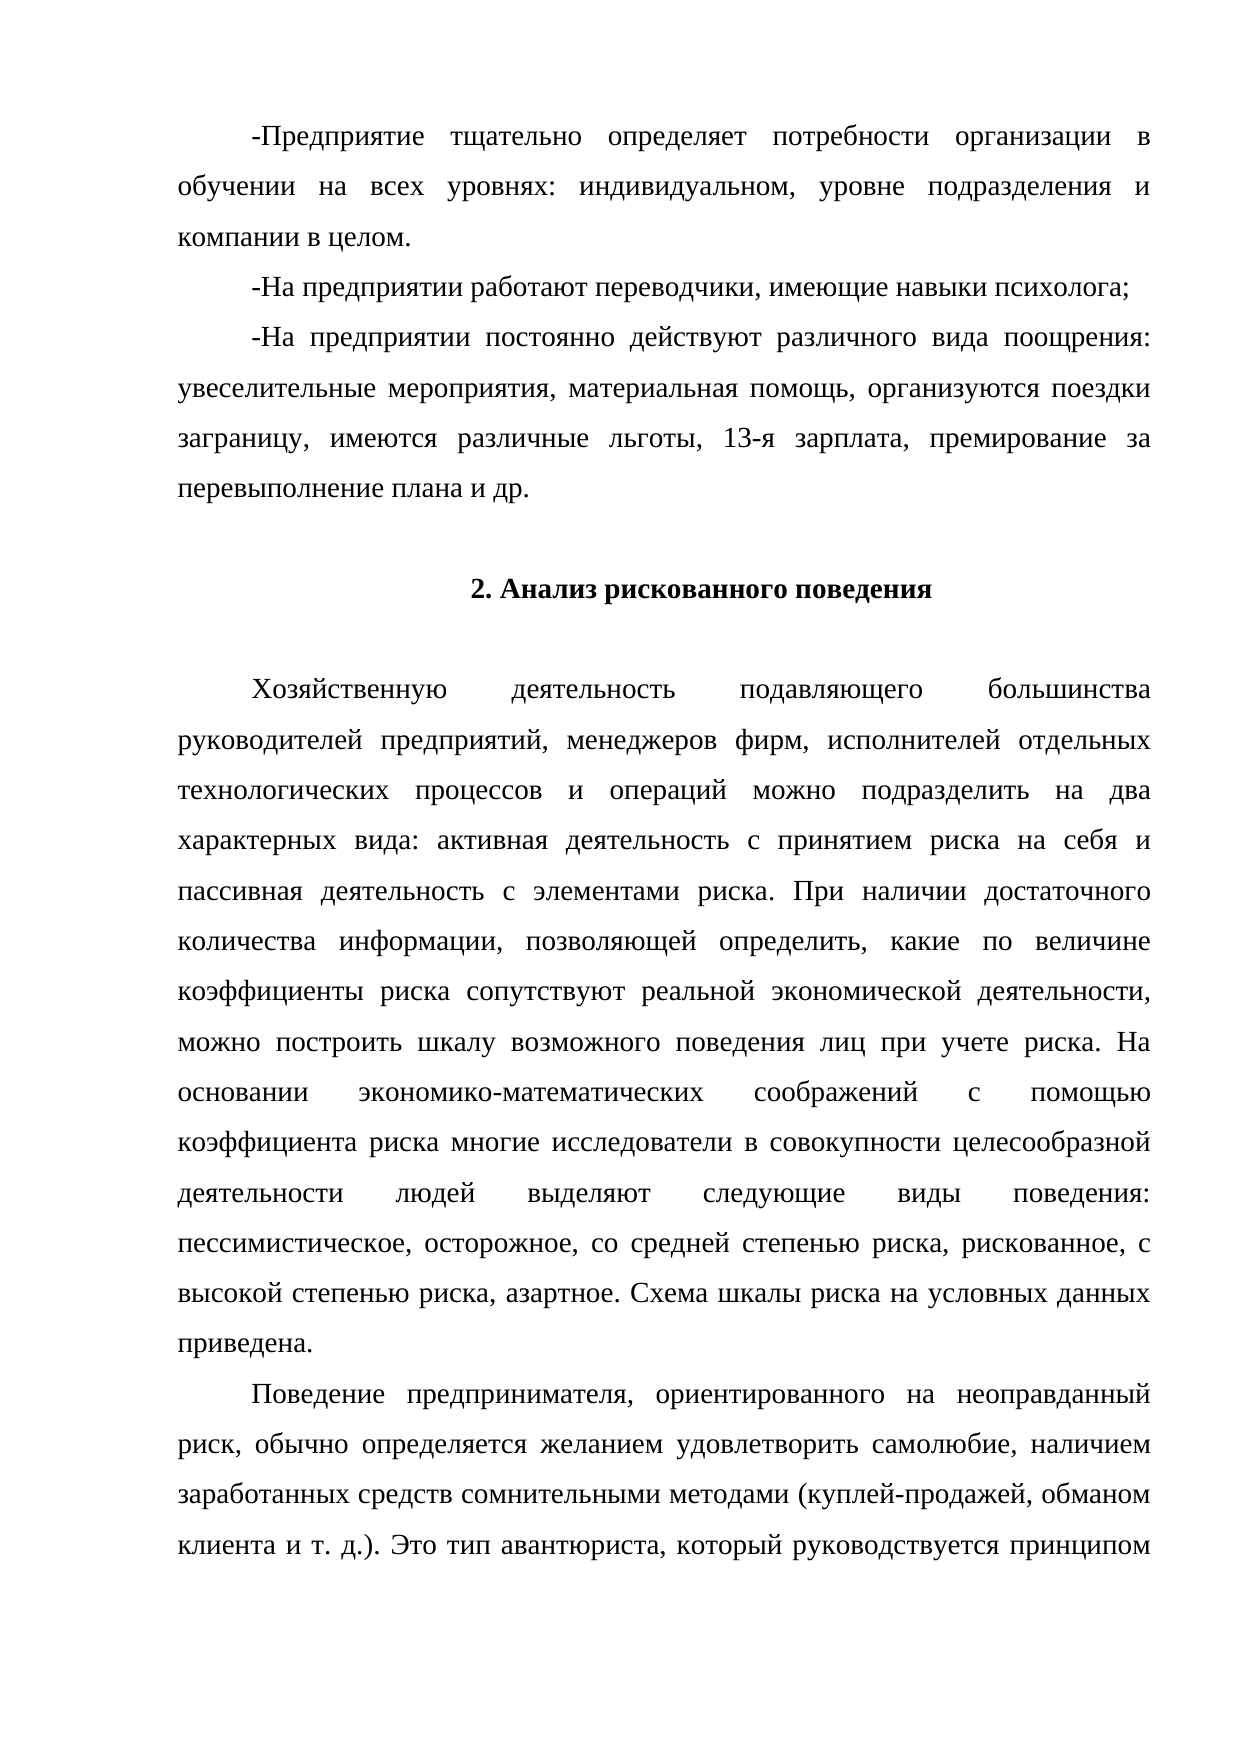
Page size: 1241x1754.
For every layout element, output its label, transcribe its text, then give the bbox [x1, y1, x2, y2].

text 2. Анализ рискованного поведения [177, 571, 1152, 604]
text Хозяйственную деятельность подавляющего большинства руководителей предприятий, менеджеров фирм, исполнителей отдельных технологических процессов и операций можно подразделить на два характерных вида: активная деятельность с принятием риска на себя и пассивная деятельность с элементами риска. При наличии достаточного количества информации, позволяющей определить, какие по величине коэффициенты риска сопутствуют реальной экономической деятельности, можно построить шкалу возможного поведения лиц при учете риска. На основании экономико-математических соображений с помощью коэффициента риска многие исследователи в совокупности целесообразной деятельности людей выделяют следующие виды поведения: пессимистическое, осторожное, со средней степенью риска, рискованное, с высокой степенью риска, азартное. Схема шкалы риска на условных данных приведена. [177, 672, 1152, 1359]
text -Предприятие тщательно определяет потребности организации в обучении на всех уровнях: индивидуальном, уровне подразделения и компании в целом. [177, 118, 1152, 252]
text -На предприятии работают переводчики, имеющие навыки психолога; [177, 269, 1152, 303]
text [177, 1376, 1152, 1560]
text -На предприятии постоянно действуют различного вида поощрения: увеселительные мероприятия, материальная помощь, организуются поездки заграницу, имеются различные льготы, 13-я зарплата, премирование за перевыполнение плана и др. [177, 319, 1152, 504]
